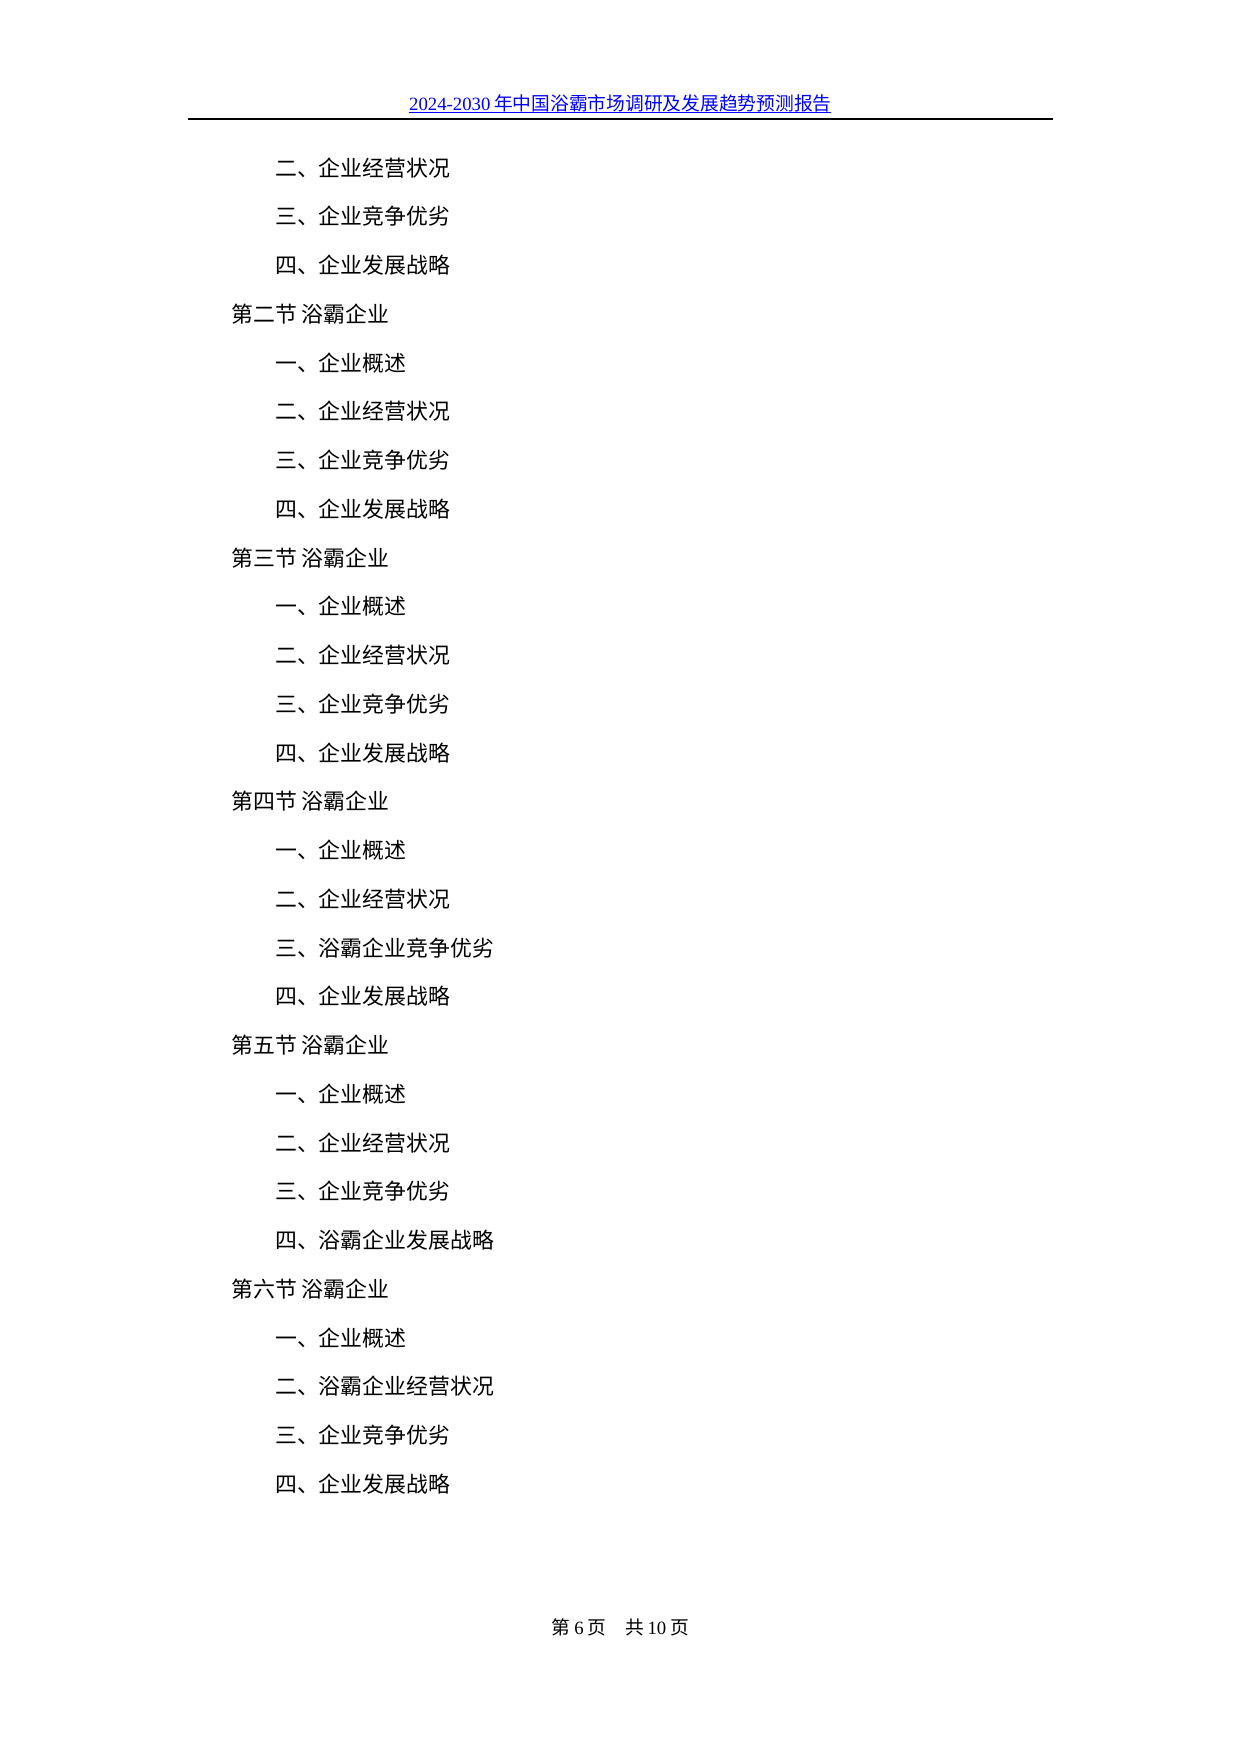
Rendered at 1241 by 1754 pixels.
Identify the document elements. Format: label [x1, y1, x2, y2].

text [187, 150, 1053, 1499]
